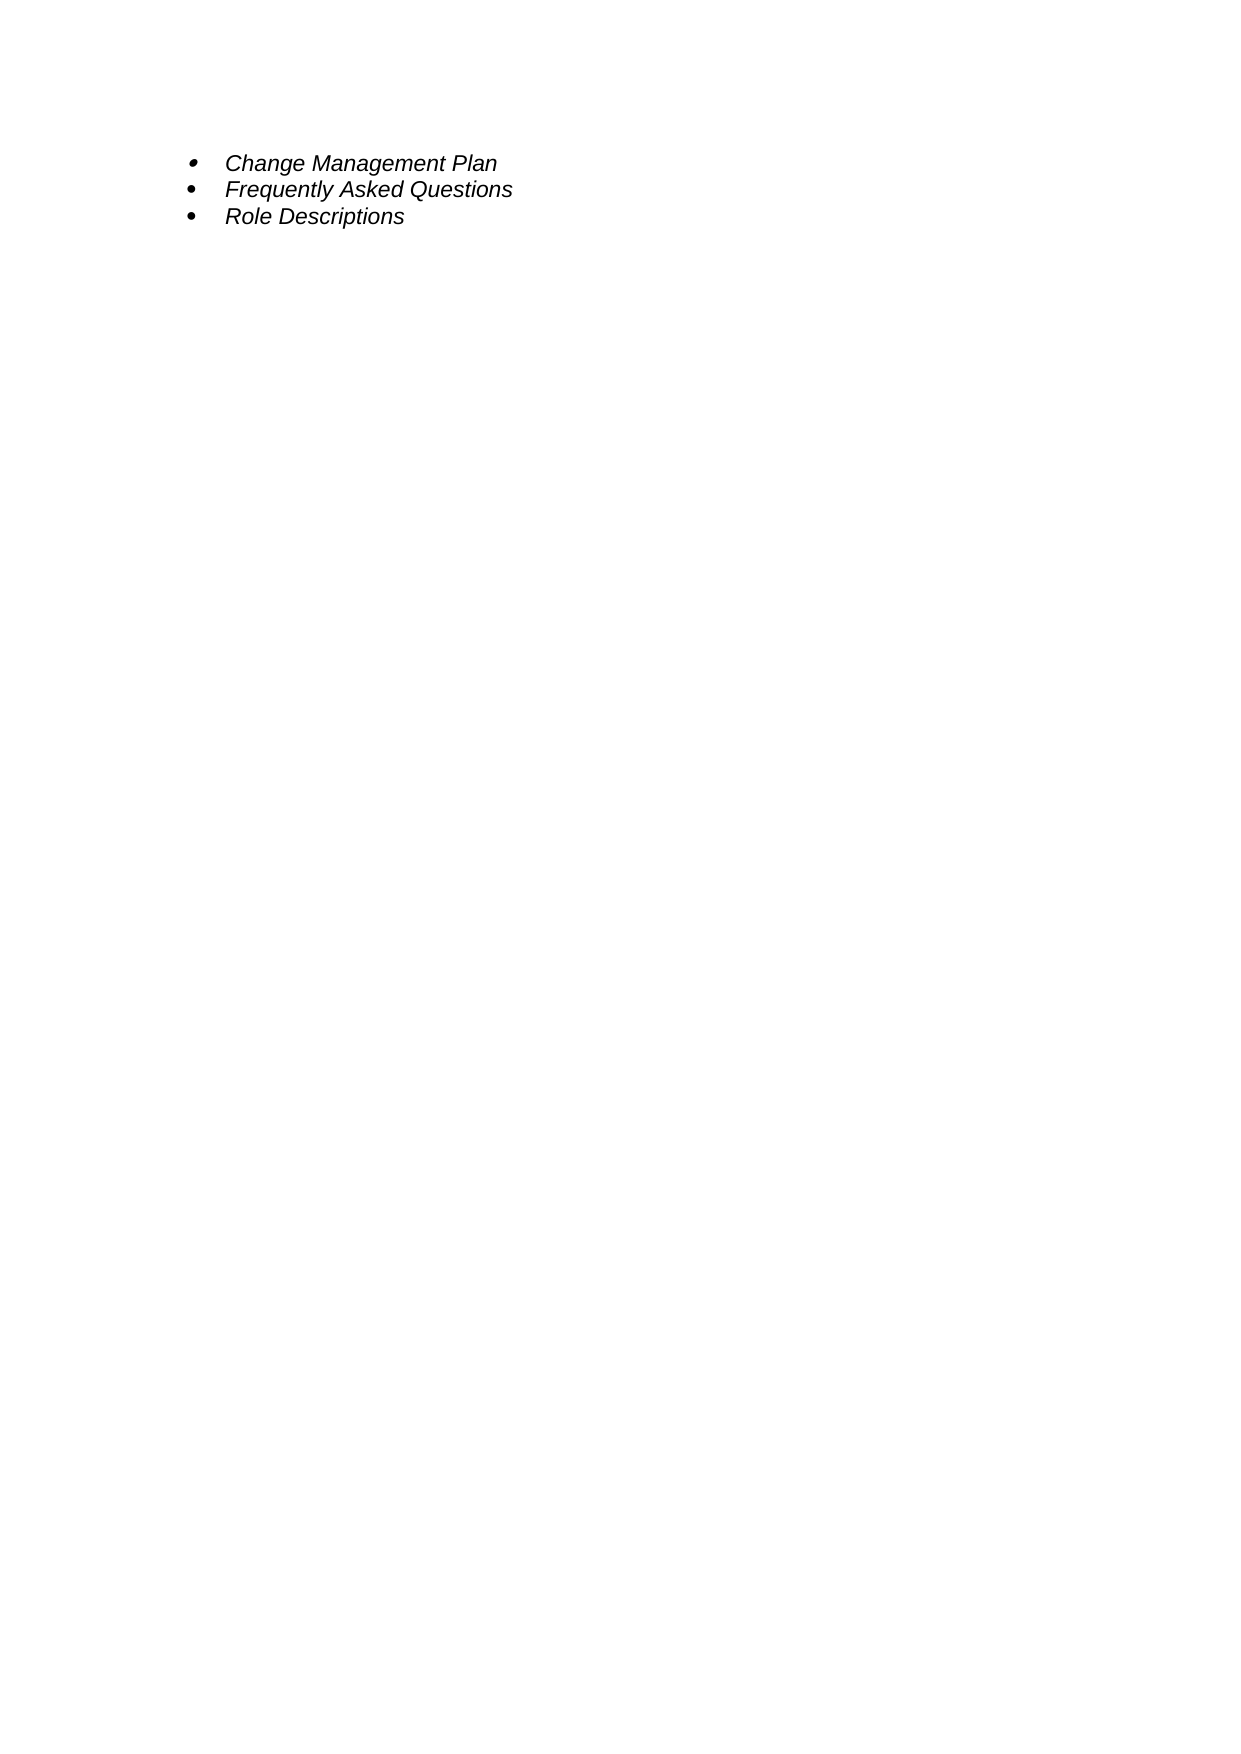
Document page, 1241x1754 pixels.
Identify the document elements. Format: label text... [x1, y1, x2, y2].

list Role Descriptions [187, 203, 1090, 229]
list Frequently Asked Questions [187, 176, 1090, 203]
list Change Management Plan [187, 150, 1090, 176]
